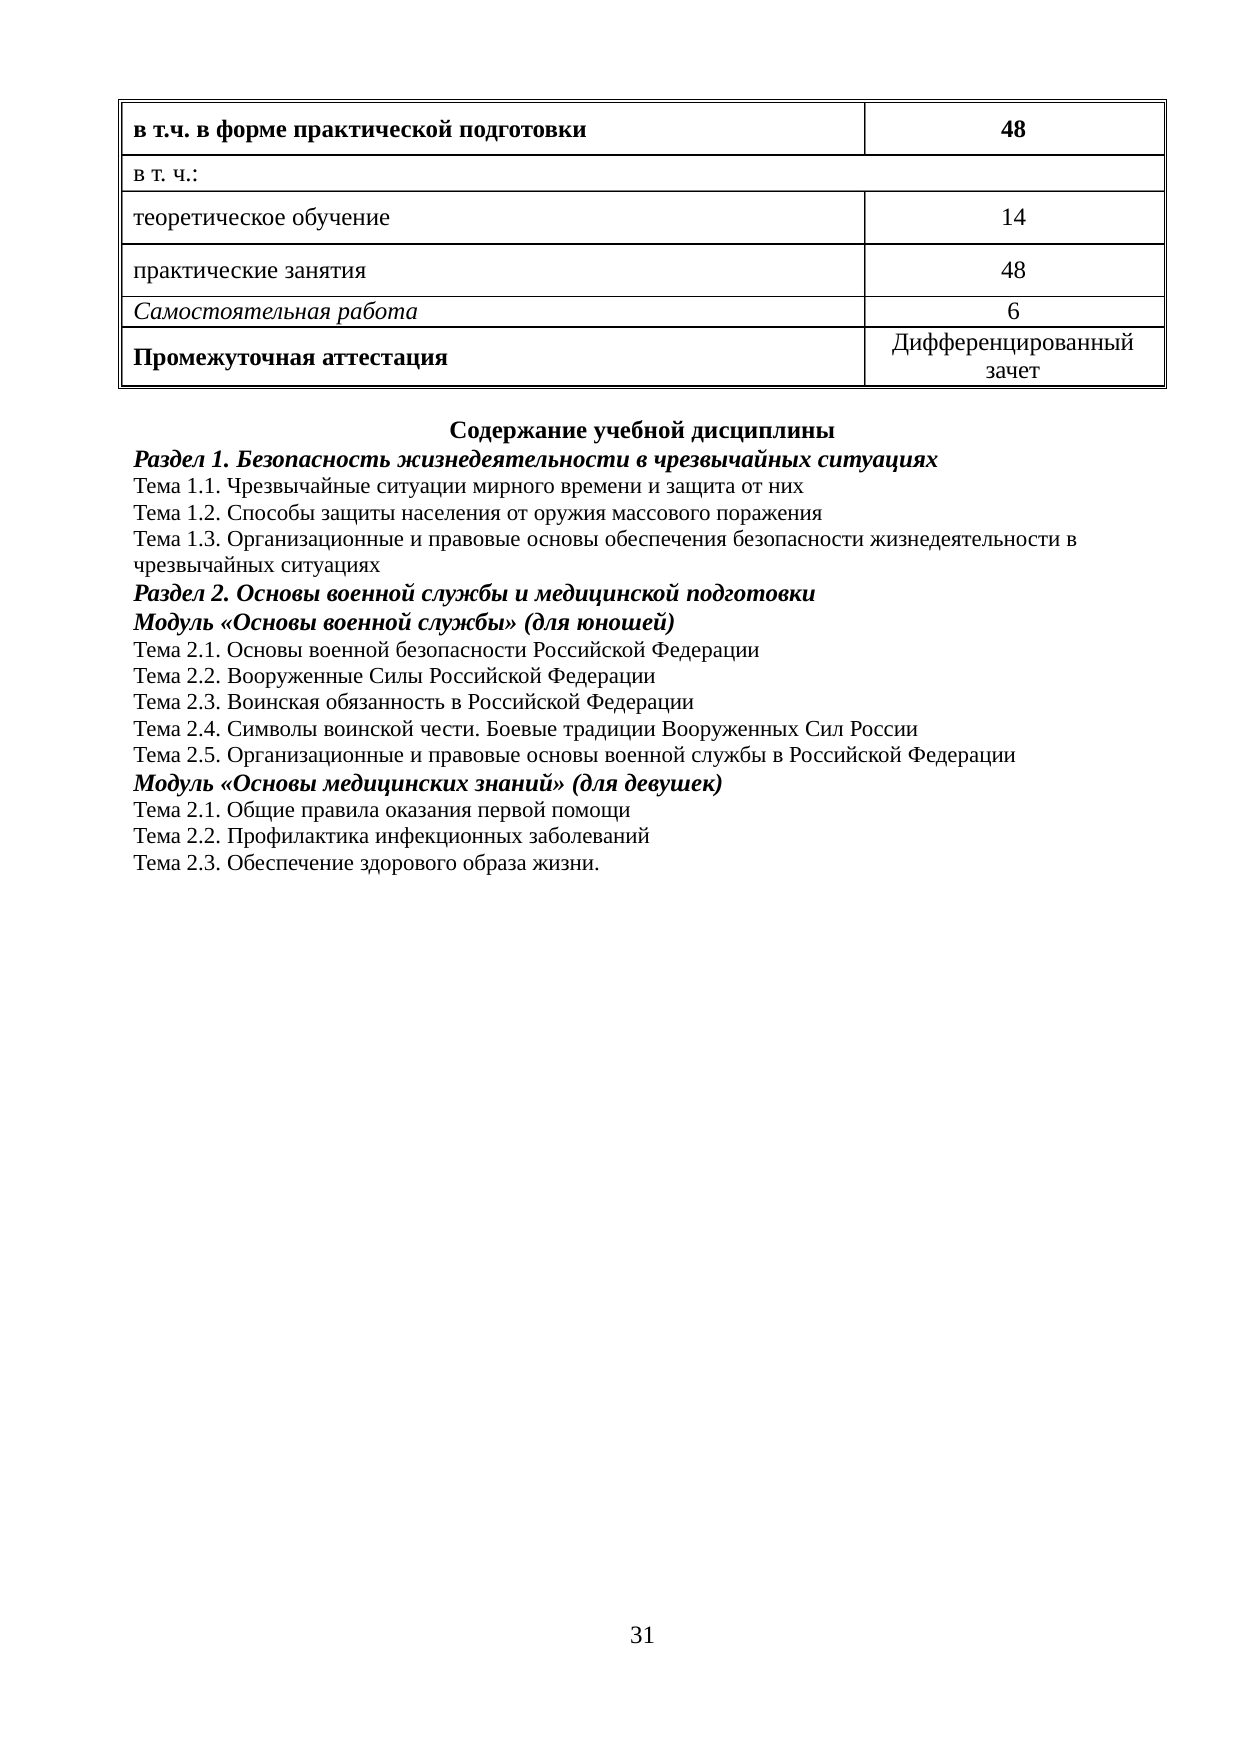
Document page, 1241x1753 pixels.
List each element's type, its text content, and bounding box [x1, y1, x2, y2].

text Тема 2.1. Общие правила оказания первой помощи [133, 797, 1102, 823]
text Тема 2.2. Профилактика инфекционных заболеваний [133, 823, 1102, 849]
text Тема 1.1. Чрезвычайные ситуации мирного времени и защита от них [133, 473, 1102, 499]
text Тема 2.3. Обеспечение здорового образа жизни. [133, 850, 1102, 875]
text 48 [1001, 256, 1051, 284]
text Раздел 1. Безопасность жизнедеятельности в чрезвычайных ситуациях [133, 445, 1102, 473]
text Тема 1.3. Организационные и правовые основы обеспечения безопасности жизнедеятельности в [133, 526, 1102, 552]
text Тема 2.4. Символы воинской чести. Боевые традиции Вооруженных Сил России [133, 716, 1102, 741]
picture [119, 100, 1166, 388]
text практические занятия [133, 256, 391, 284]
text Тема 1.2. Способы защиты населения от оружия массового поражения [133, 500, 1102, 525]
text зачет [985, 357, 1159, 384]
text теоретическое обучение [133, 204, 416, 231]
text 1 [642, 1621, 680, 1649]
text Содержание учебной дисциплины [449, 416, 861, 444]
text Промежуточная аттестация [133, 343, 474, 371]
text Тема 2.3. Воинская обязанность в Российской Федерации [133, 689, 1102, 715]
text Раздел 2. Основы военной службы и медицинской подготовки [133, 579, 1102, 607]
text Тема 2.2. Вооруженные Силы Российской Федерации [133, 663, 1102, 688]
text Дифференцированный [892, 328, 1159, 356]
text в т. ч.: [133, 159, 617, 187]
text Модуль «Основы военной службы» (для юношей) [133, 608, 1102, 636]
text Тема 2.5. Организационные и правовые основы военной службы в Российской Федерации [133, 742, 1102, 767]
text Тема 2.1. Основы военной безопасности Российской Федерации [133, 637, 1102, 662]
text 14 [1001, 204, 1051, 231]
text чрезвычайных ситуациях [133, 552, 1102, 578]
text 48 [1001, 115, 1051, 143]
text в т.ч. в форме практической подготовки [133, 115, 617, 143]
text Самостоятельная работа [133, 298, 444, 325]
text 6 [1007, 298, 1044, 325]
text Модуль «Основы медицинских знаний» (для девушек) [133, 769, 1102, 797]
